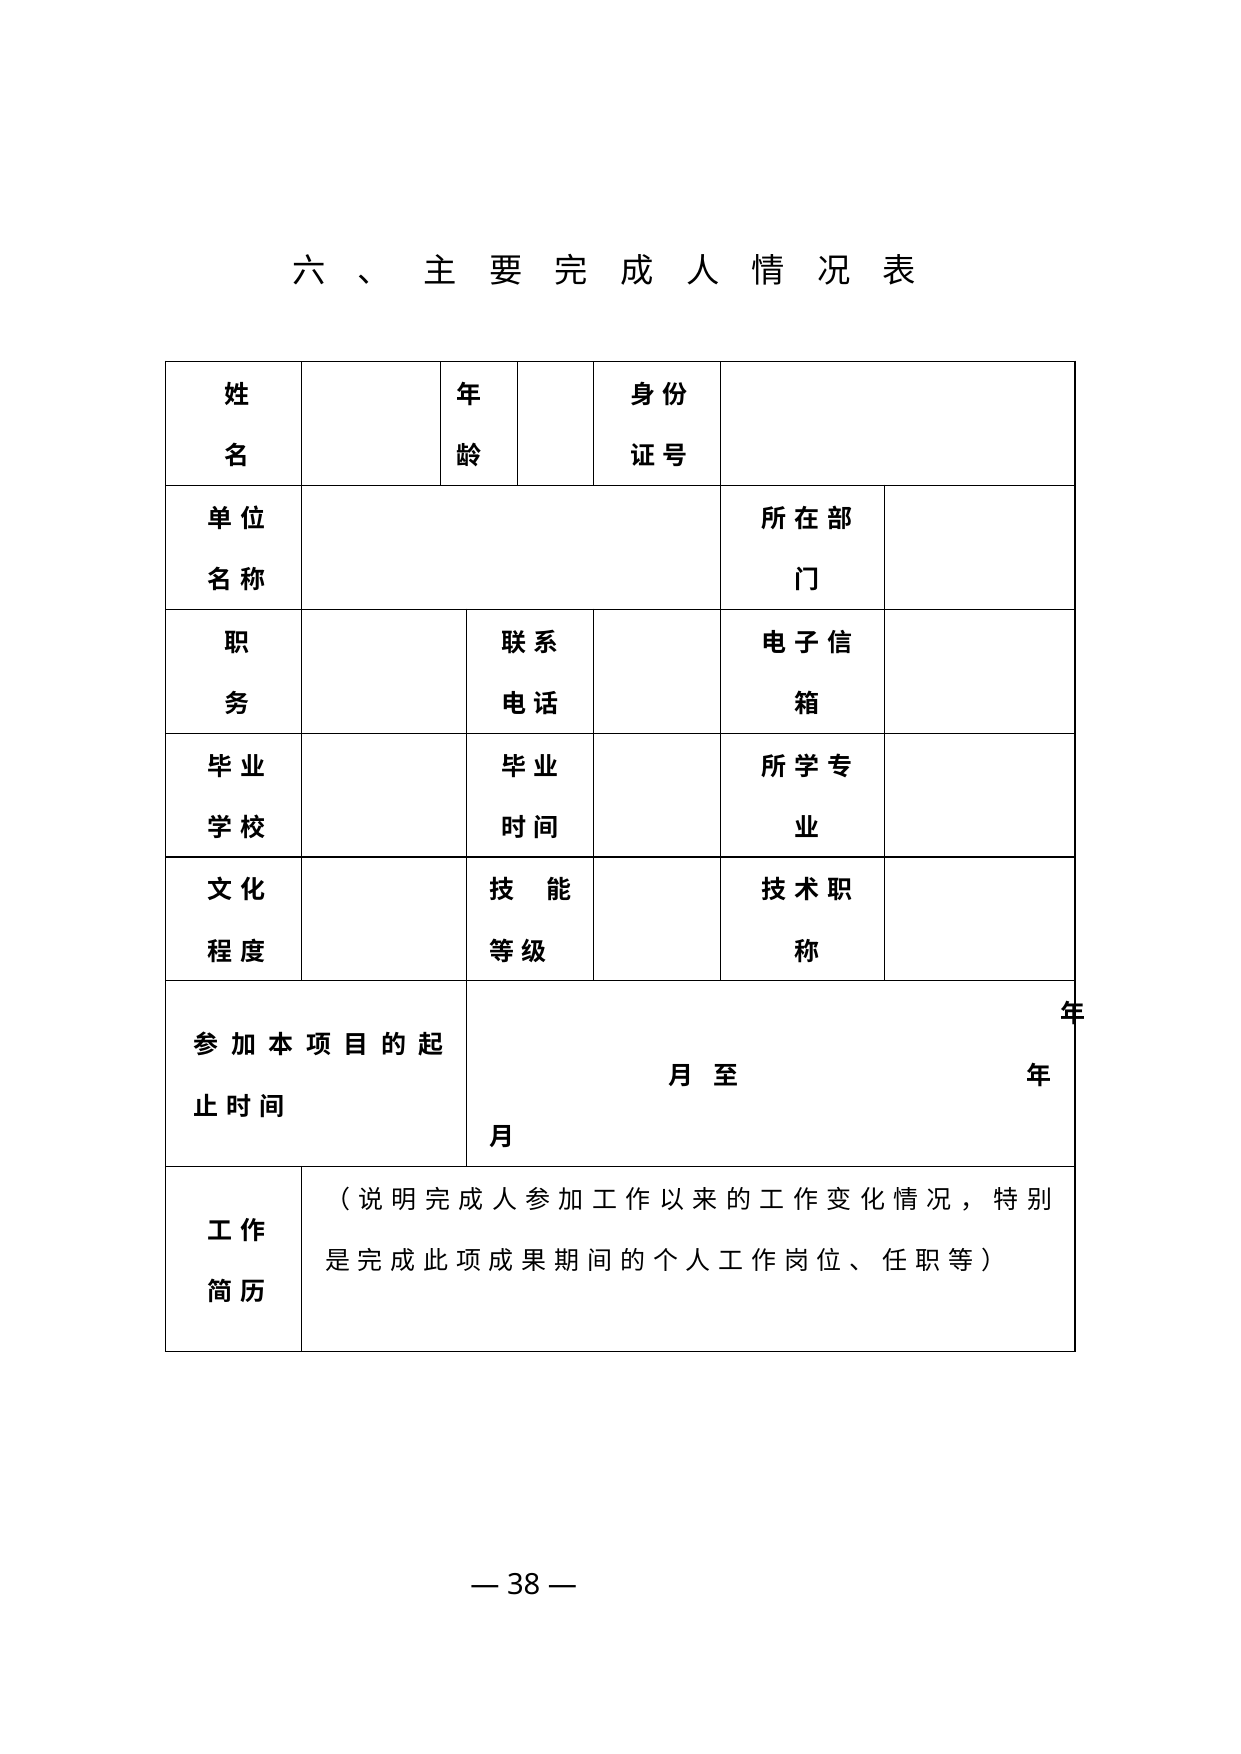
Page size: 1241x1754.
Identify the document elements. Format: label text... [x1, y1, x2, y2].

table_cell [885, 734, 1074, 856]
table_cell 文化程度 [166, 858, 301, 980]
table_cell 技能等级 [467, 858, 593, 980]
table_cell 工作 简历 [166, 1167, 301, 1351]
table_header 姓 名 [166, 362, 301, 484]
table_cell 职 务 [166, 610, 301, 732]
table_cell 联系电话 [467, 610, 593, 732]
table_cell [885, 486, 1074, 608]
table_cell 电子信箱 [721, 610, 884, 732]
table_cell 所在部门 [721, 486, 884, 608]
table_cell [302, 610, 466, 732]
table_cell [302, 486, 720, 608]
table_cell 技术职称 [721, 858, 884, 980]
table_cell [594, 858, 720, 980]
text 六、主要完成人情况表 [161, 238, 1079, 299]
table_cell （说明完成人参加工作以来的工作变化情况，特别是完成此项成果期间的个人工作岗位、任职等） [302, 1167, 1074, 1351]
table_cell [302, 734, 466, 856]
table_cell [594, 610, 720, 732]
table_cell 所学专业 [721, 734, 884, 856]
table_cell 毕业学校 [166, 734, 301, 856]
table_header [302, 362, 440, 484]
table_header [518, 362, 593, 484]
table_cell [594, 734, 720, 856]
table_header [721, 362, 1074, 484]
table_cell [302, 858, 466, 980]
table_header 身份证号 [594, 362, 720, 484]
table_cell 毕业时间 [467, 734, 593, 856]
table_cell [885, 858, 1074, 980]
table_cell [885, 610, 1074, 732]
table_cell 年 月至 年 月 [467, 981, 1074, 1166]
table_header 年龄 [441, 362, 517, 484]
table_cell 参加本项目的起止时间 [166, 981, 466, 1166]
table_cell 单位名称 [166, 486, 301, 608]
